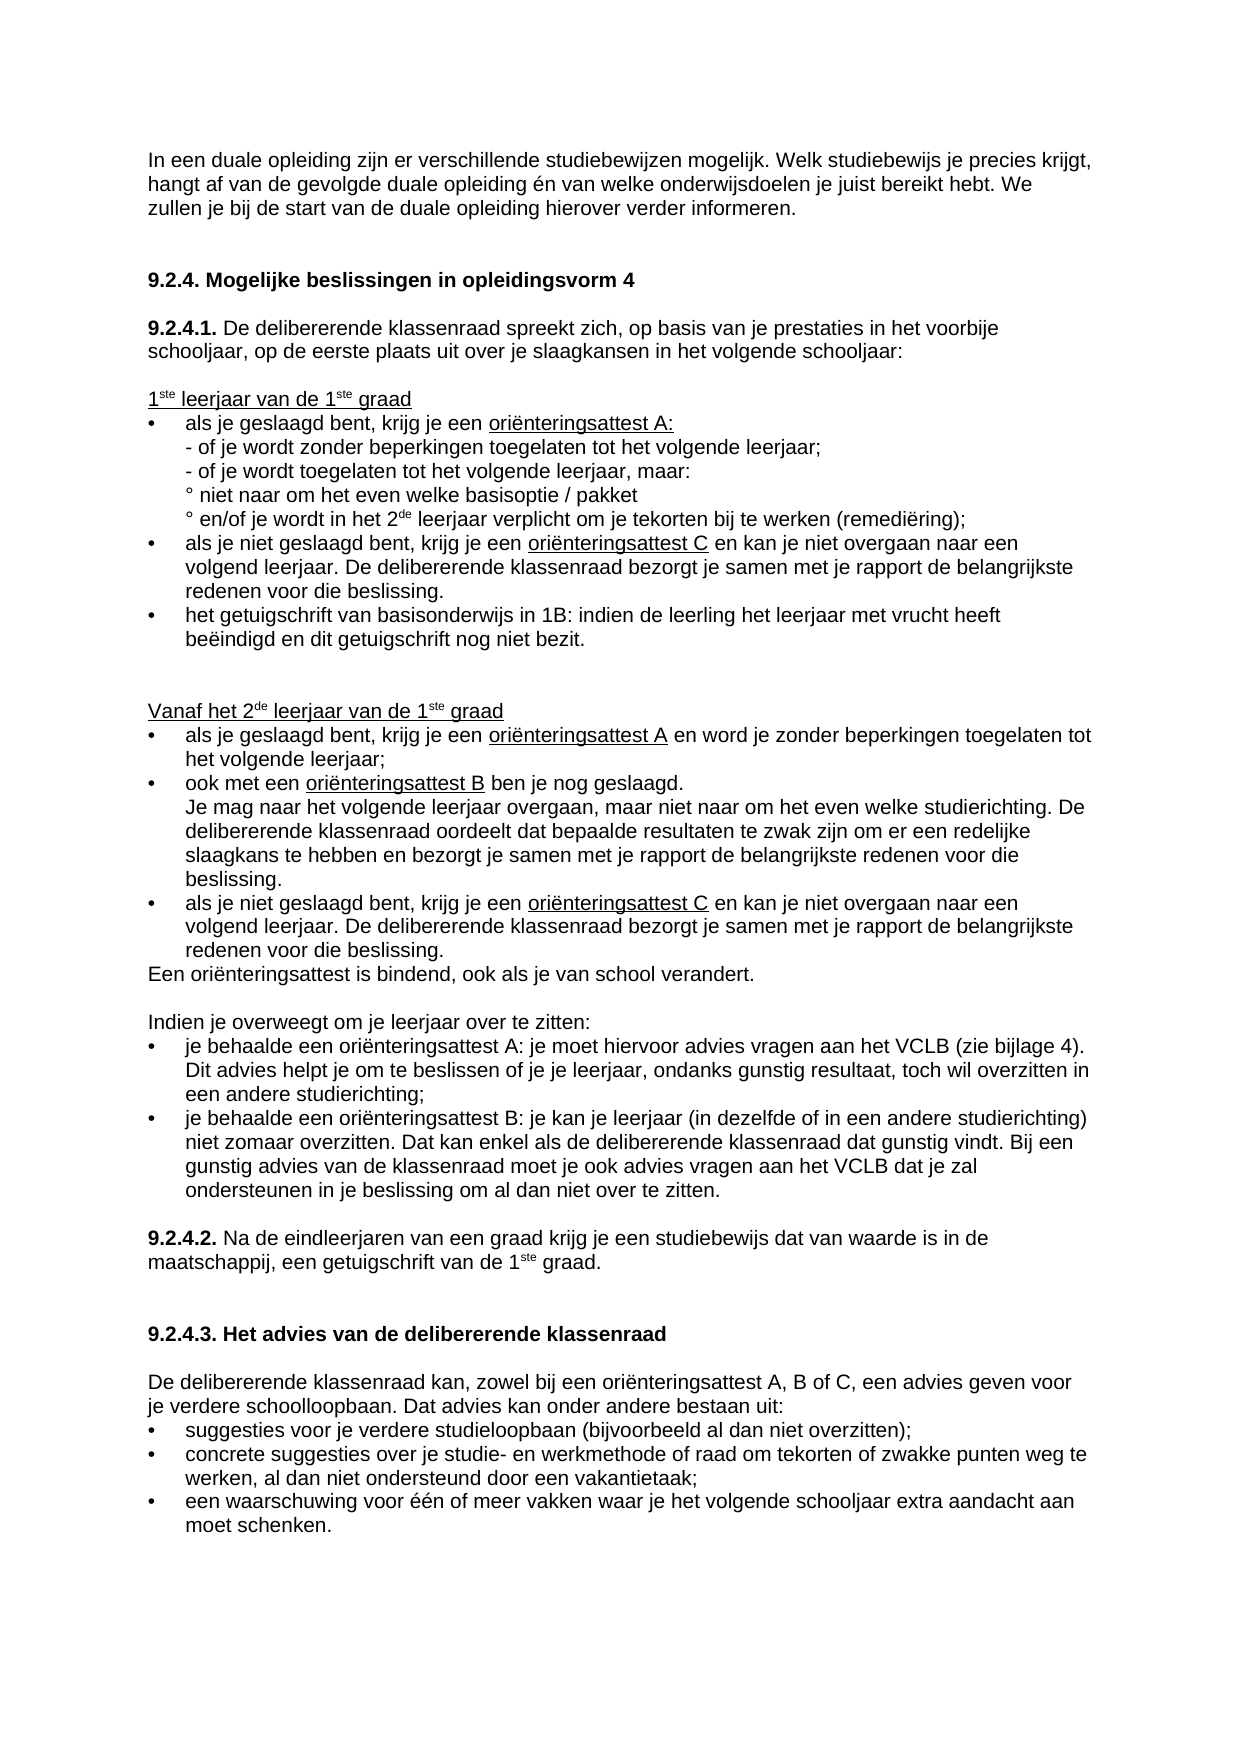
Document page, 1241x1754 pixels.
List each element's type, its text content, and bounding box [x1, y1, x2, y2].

list als je geslaagd bent, krijg je een oriënteringsattest A en word je zonder beperkingen toegelaten tot het volgende leerjaar; [148, 723, 1093, 771]
list je behaalde een oriënteringsattest A: je moet hiervoor advies vragen aan het VCLB (zie bijlage 4). Dit advies helpt je om te beslissen of je je leerjaar, ondanks gunstig resultaat, toch wil overzitten in een andere studierichting; [148, 1034, 1093, 1106]
list suggesties voor je verdere studieloopbaan (bijvoorbeeld al dan niet overzitten); [148, 1417, 1093, 1441]
list een waarschuwing voor één of meer vakken waar je het volgende schooljaar extra aandacht aan moet schenken. [148, 1489, 1093, 1537]
text De delibererende klassenraad kan, zowel bij een oriënteringsattest A, B of C, een advies geven voor je verdere schoolloopbaan. Dat advies kan onder andere bestaan uit: [148, 1369, 1093, 1417]
list als je geslaagd bent, krijg je een oriënteringsattest A: - of je wordt zonder beperkingen toegelaten tot het volgende leerjaar; - of je wordt toegelaten tot het volgende leerjaar, maar: ° niet naar om het even welke basisoptie / pakket ° en/of je wordt in het 2de leerjaar verplicht om je tekorten bij te werken (remediëring); [148, 411, 1093, 531]
text 9.2.4. Mogelijke beslissingen in opleidingsvorm 4 [148, 267, 1093, 291]
list ook met een oriënteringsattest B ben je nog geslaagd. Je mag naar het volgende leerjaar overgaan, maar niet naar om het even welke studierichting. De delibererende klassenraad oordeelt dat bepaalde resultaten te zwak zijn om er een redelijke slaagkans te hebben en bezorgt je samen met je rapport de belangrijkste redenen voor die beslissing. [148, 771, 1093, 890]
list als je niet geslaagd bent, krijg je een oriënteringsattest C en kan je niet overgaan naar een volgend leerjaar. De delibererende klassenraad bezorgt je samen met je rapport de belangrijkste redenen voor die beslissing. [148, 890, 1093, 962]
text 9.2.4.1. De delibererende klassenraad spreekt zich, op basis van je prestaties in het voorbije schooljaar, op de eerste plaats uit over je slaagkansen in het volgende schooljaar: [148, 315, 1093, 363]
text 9.2.4.2. Na de eindleerjaren van een graad krijg je een studiebewijs dat van waarde is in de maatschappij, een getuigschrift van de 1ste graad. [148, 1226, 1093, 1274]
text 1ste leerjaar van de 1ste graad [148, 387, 1093, 411]
text In een duale opleiding zijn er verschillende studiebewijzen mogelijk. Welk studiebewijs je precies krijgt, hangt af van de gevolgde duale opleiding én van welke onderwijsdoelen je juist bereikt hebt. We zullen je bij de start van de duale opleiding hierover verder informeren. [148, 148, 1093, 219]
text Een oriënteringsattest is bindend, ook als je van school verandert. [148, 962, 1093, 986]
list concrete suggesties over je studie- en werkmethode of raad om tekorten of zwakke punten weg te werken, al dan niet ondersteund door een vakantietaak; [148, 1441, 1093, 1489]
text 9.2.4.3. Het advies van de delibererende klassenraad [148, 1322, 1093, 1346]
list als je niet geslaagd bent, krijg je een oriënteringsattest C en kan je niet overgaan naar een volgend leerjaar. De delibererende klassenraad bezorgt je samen met je rapport de belangrijkste redenen voor die beslissing. [148, 531, 1093, 603]
text Indien je overweegt om je leerjaar over te zitten: [148, 1010, 1093, 1034]
text Vanaf het 2de leerjaar van de 1ste graad [148, 699, 1093, 723]
list je behaalde een oriënteringsattest B: je kan je leerjaar (in dezelfde of in een andere studierichting) niet zomaar overzitten. Dat kan enkel als de delibererende klassenraad dat gunstig vindt. Bij een gunstig advies van de klassenraad moet je ook advies vragen aan het VCLB dat je zal ondersteunen in je beslissing om al dan niet over te zitten. [148, 1106, 1093, 1202]
list het getuigschrift van basisonderwijs in 1B: indien de leerling het leerjaar met vrucht heeft beëindigd en dit getuigschrift nog niet bezit. [148, 603, 1093, 651]
